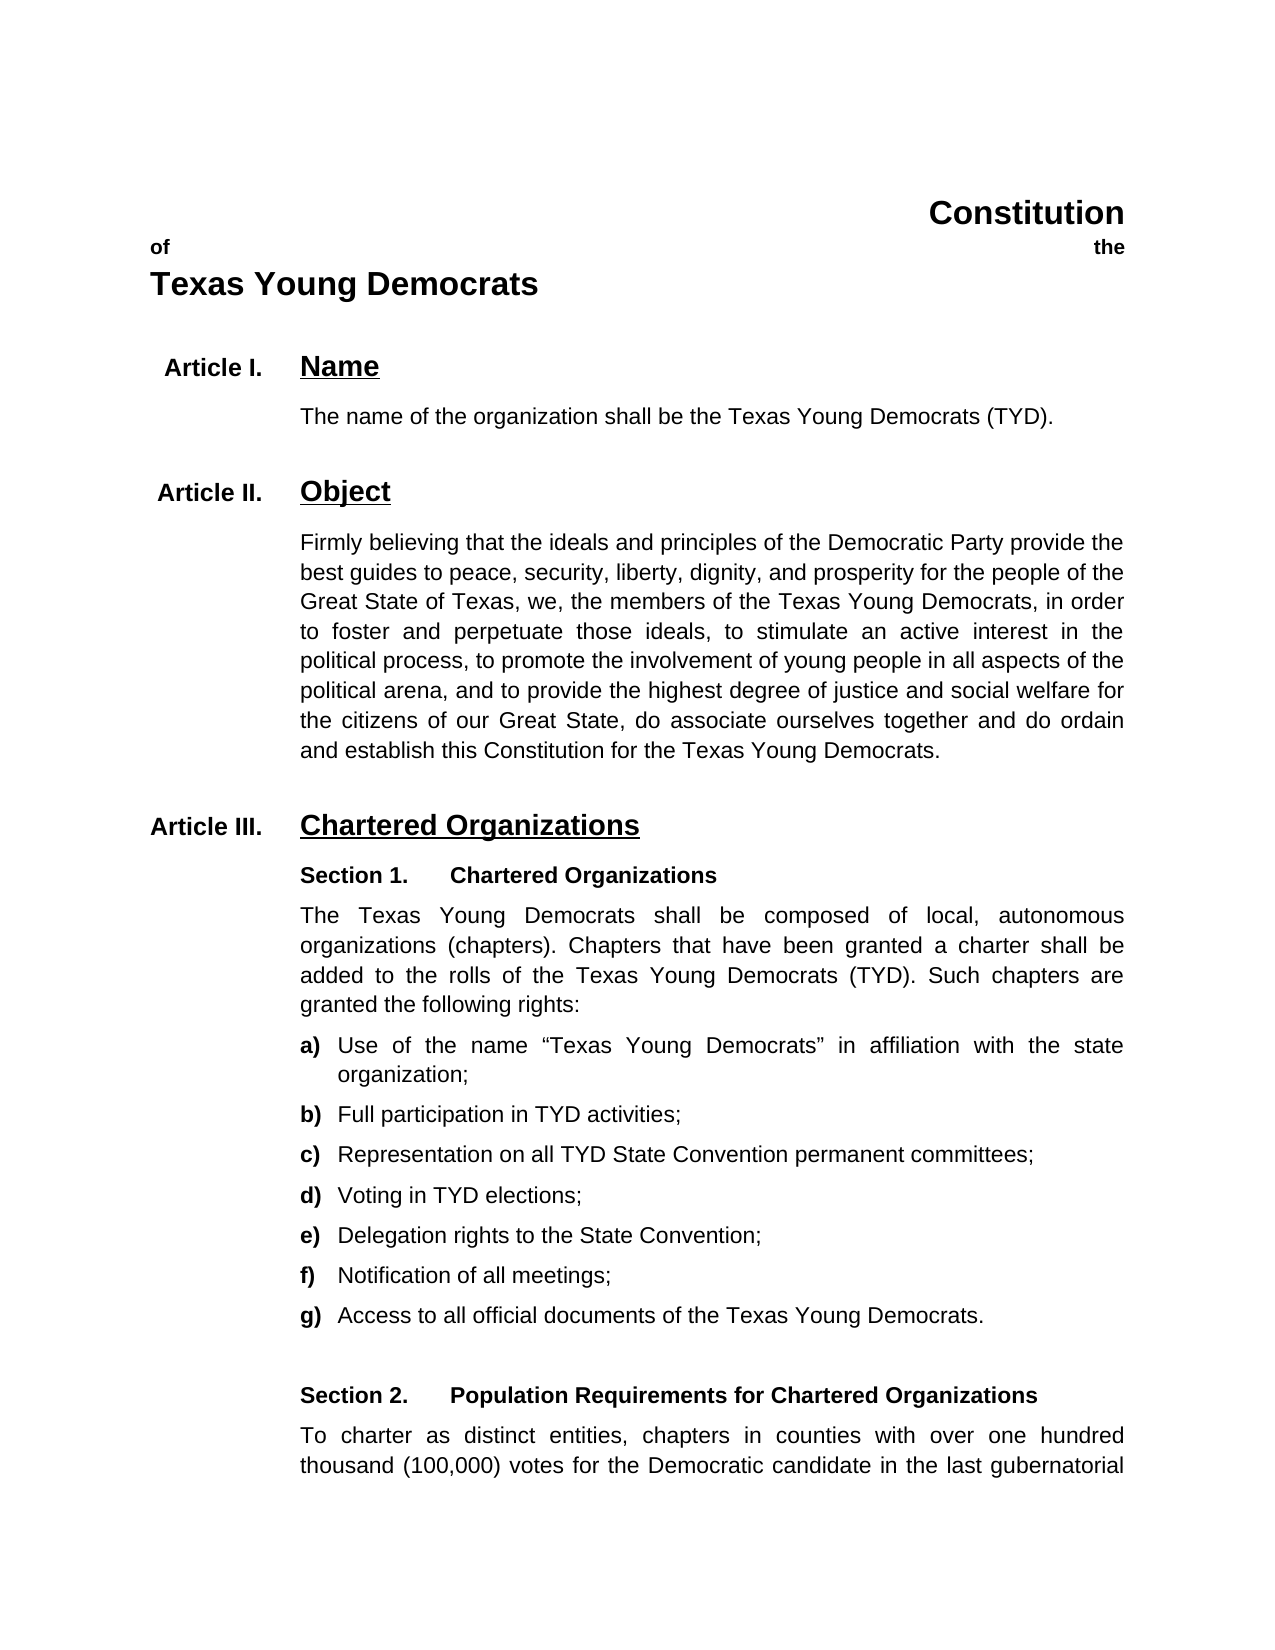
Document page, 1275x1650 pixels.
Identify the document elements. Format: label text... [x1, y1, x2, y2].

list Representation on all TYD State Convention permanent committees; [337, 1141, 1125, 1168]
list Delegation rights to the State Convention; [337, 1222, 1125, 1248]
text The Texas Young Democrats shall be composed of local, autonomous organizations (chapters). Chapters that have been granted a charter shall be added to the rolls of the Texas Young Democrats (TYD). Such chapters are granted the following rights: [300, 902, 1125, 1018]
title Constitution of the Texas Young Democrats [150, 150, 1125, 302]
subtitle Name [262, 349, 1125, 382]
list Voting in TYD elections; [337, 1182, 1125, 1208]
subtitle Chartered Organizations [262, 808, 1125, 841]
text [300, 1422, 1125, 1478]
list Access to all official documents of the Texas Young Democrats. [337, 1302, 1125, 1328]
subtitle Object [262, 474, 1125, 508]
list Full participation in TYD activities; [337, 1101, 1125, 1128]
text The name of the organization shall be the Texas Young Democrats (TYD). [300, 403, 1125, 429]
subtitle Population Requirements for Chartered Organizations [300, 1382, 1125, 1408]
list Use of the name “Texas Young Democrats” in affiliation with the state organization; [300, 1032, 1125, 1088]
list Notification of all meetings; [337, 1262, 1125, 1288]
subtitle Chartered Organizations [300, 862, 1125, 889]
text Firmly believing that the ideals and principles of the Democratic Party provide the best guides to peace, security, liberty, dignity, and prosperity for the people of the Great State of Texas, we, the members of the Texas Young Democrats, in order to foster and perpetuate those ideals, to stimulate an active interest in the political process, to promote the involvement of young people in all aspects of the political arena, and to provide the highest degree of justice and social welfare for the citizens of our Great State, do associate ourselves together and do ordain and establish this Constitution for the Texas Young Democrats. [300, 529, 1125, 763]
